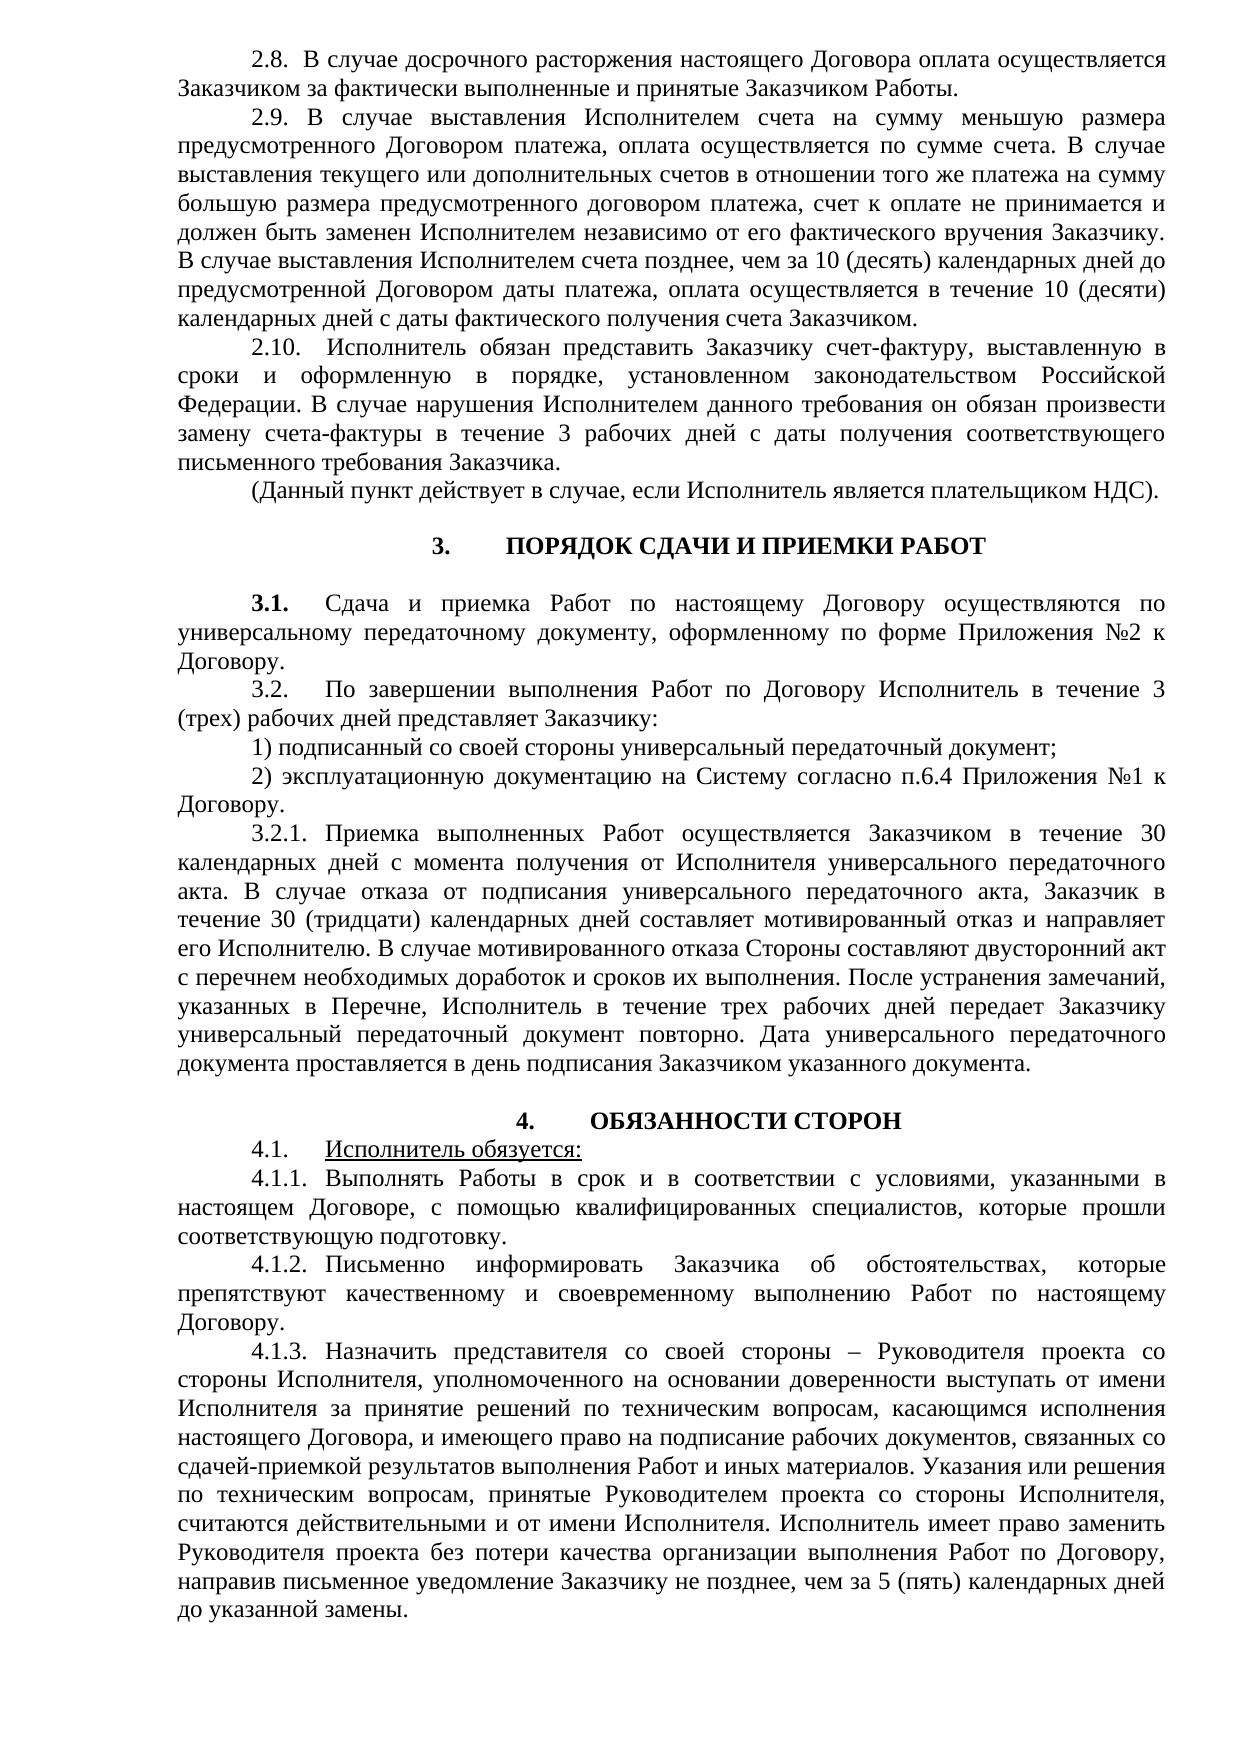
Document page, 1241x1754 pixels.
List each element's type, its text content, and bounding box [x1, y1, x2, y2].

list Сдача и приемка Работ по настоящему Договору осуществляются по универсальному передаточному документу, оформленному по форме Приложения №2 к Договору. [177, 588, 1167, 674]
list В случае досрочного расторжения настоящего Договора оплата осуществляется Заказчиком за фактически выполненные и принятые Заказчиком Работы. [177, 44, 1167, 102]
text 2.10. Исполнитель обязан представить Заказчику счет-фактуру, выставленную в сроки и оформленную в порядке, установленном законодательством Российской Федерации. В случае нарушения Исполнителем данного требования он обязан произвести замену счета-фактуры в течение 3 рабочих дней с даты получения соответствующего письменного требования Заказчика. [177, 332, 1167, 476]
text (Данный пункт действует в случае, если Исполнитель является плательщиком НДС). [177, 476, 1167, 504]
list Приемка выполненных Работ осуществляется Заказчиком в течение 30 календарных дней с момента получения от Исполнителя универсального передаточного акта. В случае отказа от подписания универсального передаточного акта, Заказчик в течение 30 (тридцати) календарных дней составляет мотивированный отказ и направляет его Исполнителю. В случае мотивированного отказа Стороны составляют двусторонний акт с перечнем необходимых доработок и сроков их выполнения. После устранения замечаний, указанных в Перечне, Исполнитель в течение трех рабочих дней передает Заказчику универсальный передаточный документ повторно. Дата универсального передаточного документа проставляется в день подписания Заказчиком указанного документа. [177, 818, 1167, 1077]
list Назначить представителя со своей стороны – Руководителя проекта со стороны Исполнителя, уполномоченного на основании доверенности выступать от имени Исполнителя за принятие решений по техническим вопросам, касающимся исполнения настоящего Договора, и имеющего право на подписание рабочих документов, связанных со сдачей-приемкой результатов выполнения Работ и иных материалов. Указания или решения по техническим вопросам, принятые Руководителем проекта со стороны Исполнителя, считаются действительными и от имени Исполнителя. Исполнитель имеет право заменить Руководителя проекта без потери качества организации выполнения Работ по Договору, направив письменное уведомление Заказчику не позднее, чем за 5 (пять) календарных дней до указанной замены. [177, 1336, 1167, 1623]
text 2.9. В случае выставления Исполнителем счета на сумму меньшую размера предусмотренного Договором платежа, оплата осуществляется по сумме счета. В случае выставления текущего или дополнительных счетов в отношении того же платежа на сумму большую размера предусмотренного договором платежа, счет к оплате не принимается и должен быть заменен Исполнителем независимо от его фактического вручения Заказчику. В случае выставления Исполнителем счета позднее, чем за 10 (десять) календарных дней до предусмотренной Договором даты платежа, оплата осуществляется в течение 10 (десяти) календарных дней с даты фактического получения счета Заказчиком. [177, 102, 1167, 332]
text По завершении выполнения Работ по Договору Исполнитель в течение 3 (трех) рабочих дней представляет Заказчику: [177, 674, 1167, 732]
list Исполнитель обязуется: [177, 1134, 1167, 1163]
text 1) подписанный со своей стороны универсальный передаточный документ; [177, 732, 1167, 761]
list ОБЯЗАННОСТИ СТОРОН [177, 1106, 1167, 1134]
list ПОРЯДОК СДАЧИ И ПРИЕМКИ РАБОТ [177, 531, 1167, 559]
text 2) эксплуатационную документацию на Систему согласно п.6.4 Приложения №1 к Договору. [177, 761, 1167, 818]
list Выполнять Работы в срок и в соответствии с условиями, указанными в настоящем Договоре, с помощью квалифицированных специалистов, которые прошли соответствующую подготовку. [177, 1163, 1167, 1249]
list Письменно информировать Заказчика об обстоятельствах, которые препятствуют качественному и своевременному выполнению Работ по настоящему Договору. [177, 1249, 1167, 1336]
